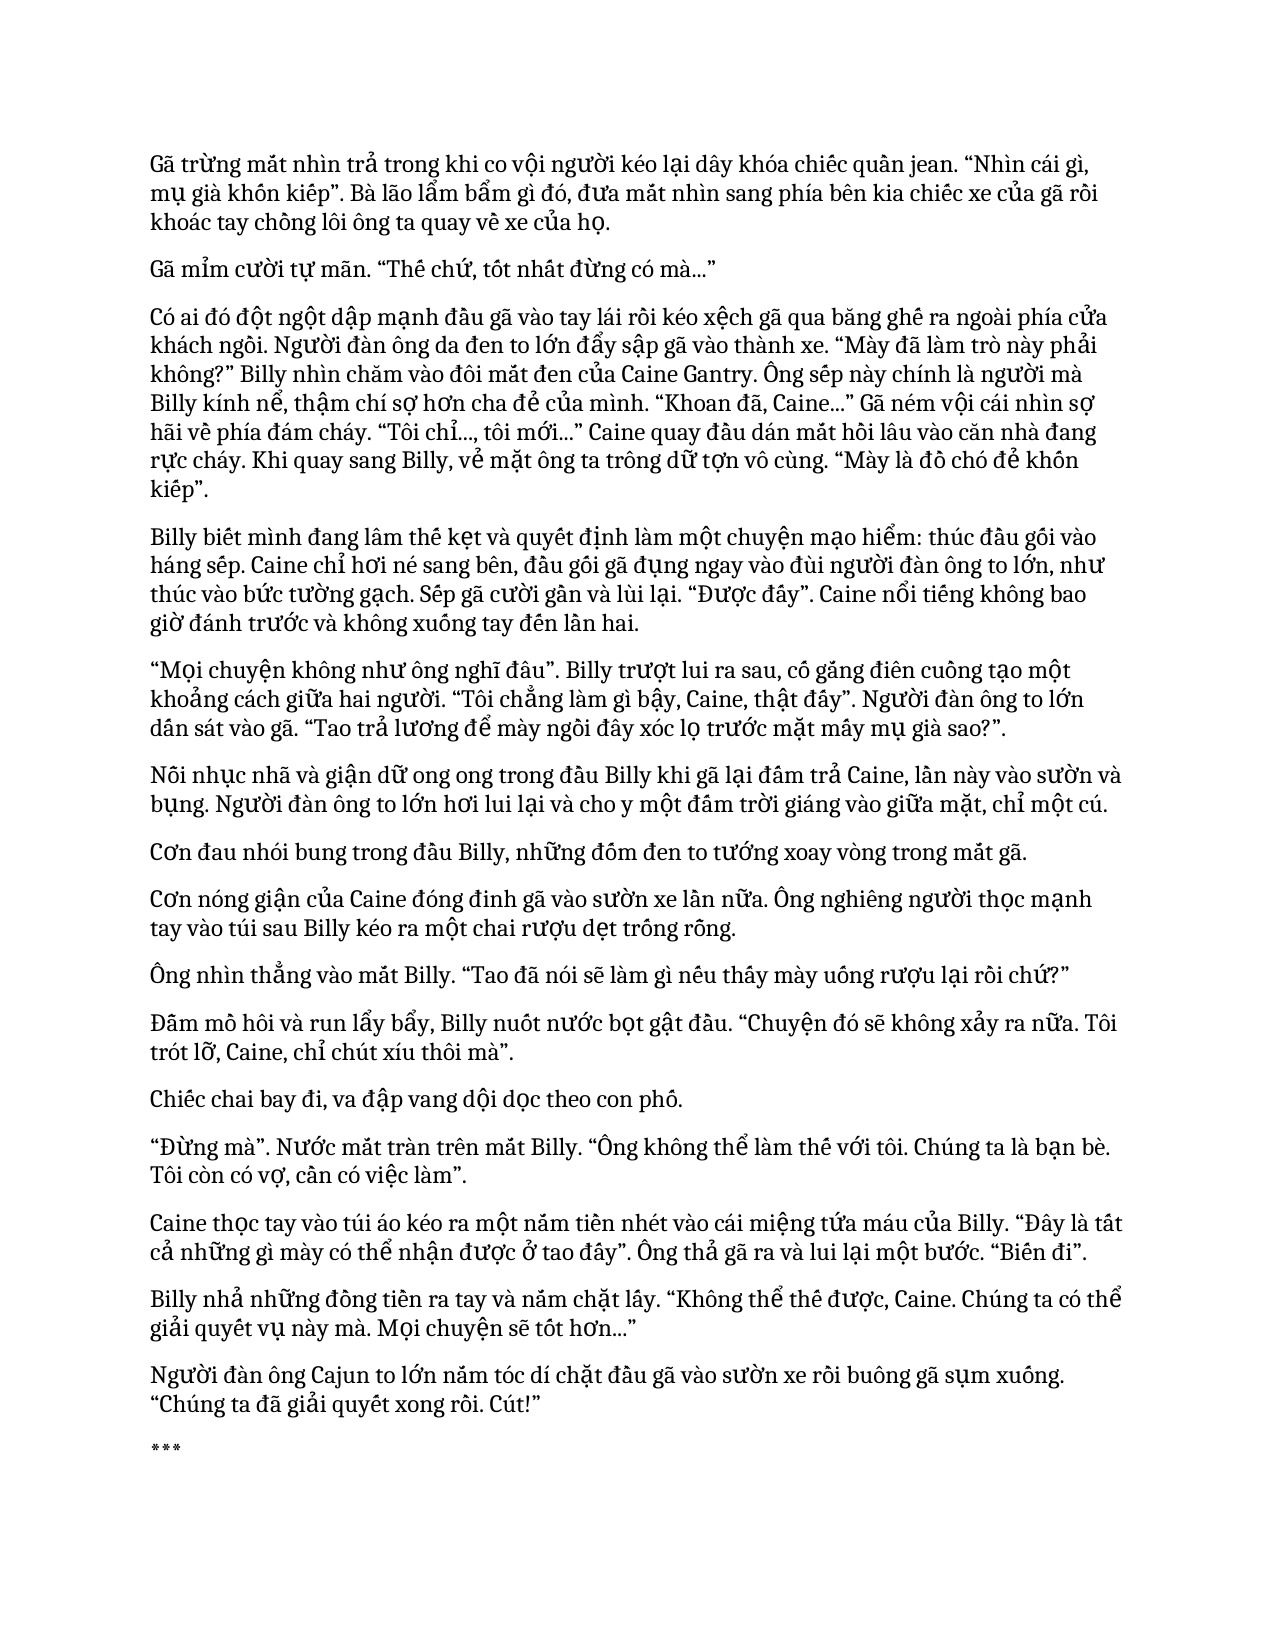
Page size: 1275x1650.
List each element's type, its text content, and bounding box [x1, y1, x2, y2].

text “Mọi chuyện không như ông nghĩ đâu”. Billy trượt lui ra sau, cố gắng điên cuồng tạo một khoảng cách giữa hai người. “Tôi chẳng làm gì bậy, Caine, thật đấy”. Người đàn ông to lớn dấn sát vào gã. “Tao trả lương để mày ngồi đây xóc lọ trước mặt mấy mụ già sao?”. [150, 656, 1125, 742]
text Cơn đau nhói bung trong đầu Billy, những đốm đen to tướng xoay vòng trong mắt gã. [150, 837, 1125, 866]
text Người đàn ông Cajun to lớn nắm tóc dí chặt đầu gã vào sườn xe rồi buông gã sụm xuống. “Chúng ta đã giải quyết xong rồi. Cút!” [150, 1361, 1125, 1419]
text Billy biết mình đang lâm thế kẹt và quyết định làm một chuyện mạo hiểm: thúc đầu gối vào háng sếp. Caine chỉ hơi né sang bên, đầu gối gã đụng ngay vào đùi người đàn ông to lớn, như thúc vào bức tường gạch. Sếp gã cười gần và lùi lại. “Được đấy”. Caine nổi tiếng không bao giờ đánh trước và không xuống tay đến lần hai. [150, 522, 1125, 637]
text Chiếc chai bay đi, va đập vang dội dọc theo con phố. [150, 1085, 1125, 1114]
text “Đừng mà”. Nước mắt tràn trên mắt Billy. “Ông không thể làm thế với tôi. Chúng ta là bạn bè. Tôi còn có vợ, cần có việc làm”. [150, 1132, 1125, 1190]
text Ông nhìn thẳng vào mắt Billy. “Tao đã nói sẽ làm gì nếu thấy mày uống rượu lại rồi chứ?” [150, 961, 1125, 990]
text Có ai đó đột ngột dập mạnh đầu gã vào tay lái rồi kéo xệch gã qua băng ghế ra ngoài phía cửa khách ngồi. Người đàn ông da đen to lớn đẩy sập gã vào thành xe. “Mày đã làm trò này phải không?” Billy nhìn chăm vào đôi mắt đen của Caine Gantry. Ông sếp này chính là người mà Billy kính nể, thậm chí sợ hơn cha đẻ của mình. “Khoan đã, Caine...” Gã ném vội cái nhìn sợ hãi về phía đám cháy. “Tôi chỉ..., tôi mới...” Caine quay đầu dán mắt hồi lâu vào căn nhà đang rực cháy. Khi quay sang Billy, vẻ mặt ông ta trông dữ tợn vô cùng. “Mày là đồ chó đẻ khốn kiếp”. [150, 302, 1125, 504]
text Đẫm mồ hôi và run lẩy bẩy, Billy nuốt nước bọt gật đầu. “Chuyện đó sẽ không xảy ra nữa. Tôi trót lỡ, Caine, chỉ chút xíu thôi mà”. [150, 1009, 1125, 1066]
text *** [150, 1437, 1125, 1466]
text Cơn nóng giận của Caine đóng đinh gã vào sườn xe lần nữa. Ông nghiêng người thọc mạnh tay vào túi sau Billy kéo ra một chai rượu dẹt trống rỗng. [150, 885, 1125, 942]
text Billy nhả những đồng tiền ra tay và nắm chặt lấy. “Không thể thế được, Caine. Chúng ta có thể giải quyết vụ này mà. Mọi chuyện sẽ tốt hơn...” [150, 1285, 1125, 1342]
text Gã trừng mắt nhìn trả trong khi co vội người kéo lại dây khóa chiếc quần jean. “Nhìn cái gì, mụ già khốn kiếp”. Bà lão lẩm bẩm gì đó, đưa mắt nhìn sang phía bên kia chiếc xe của gã rồi khoác tay chồng lôi ông ta quay về xe của họ. [150, 150, 1125, 236]
text Nỗi nhục nhã và giận dữ ong ong trong đầu Billy khi gã lại đấm trả Caine, lần này vào sườn và bụng. Người đàn ông to lớn hơi lui lại và cho y một đấm trời giáng vào giữa mặt, chỉ một cú. [150, 761, 1125, 819]
text Gã mỉm cười tự mãn. “Thế chứ, tốt nhất đừng có mà...” [150, 255, 1125, 284]
text Caine thọc tay vào túi áo kéo ra một nắm tiền nhét vào cái miệng tứa máu của Billy. “Đây là tất cả những gì mày có thể nhận được ở tao đấy”. Ông thả gã ra và lui lại một bước. “Biến đi”. [150, 1209, 1125, 1266]
